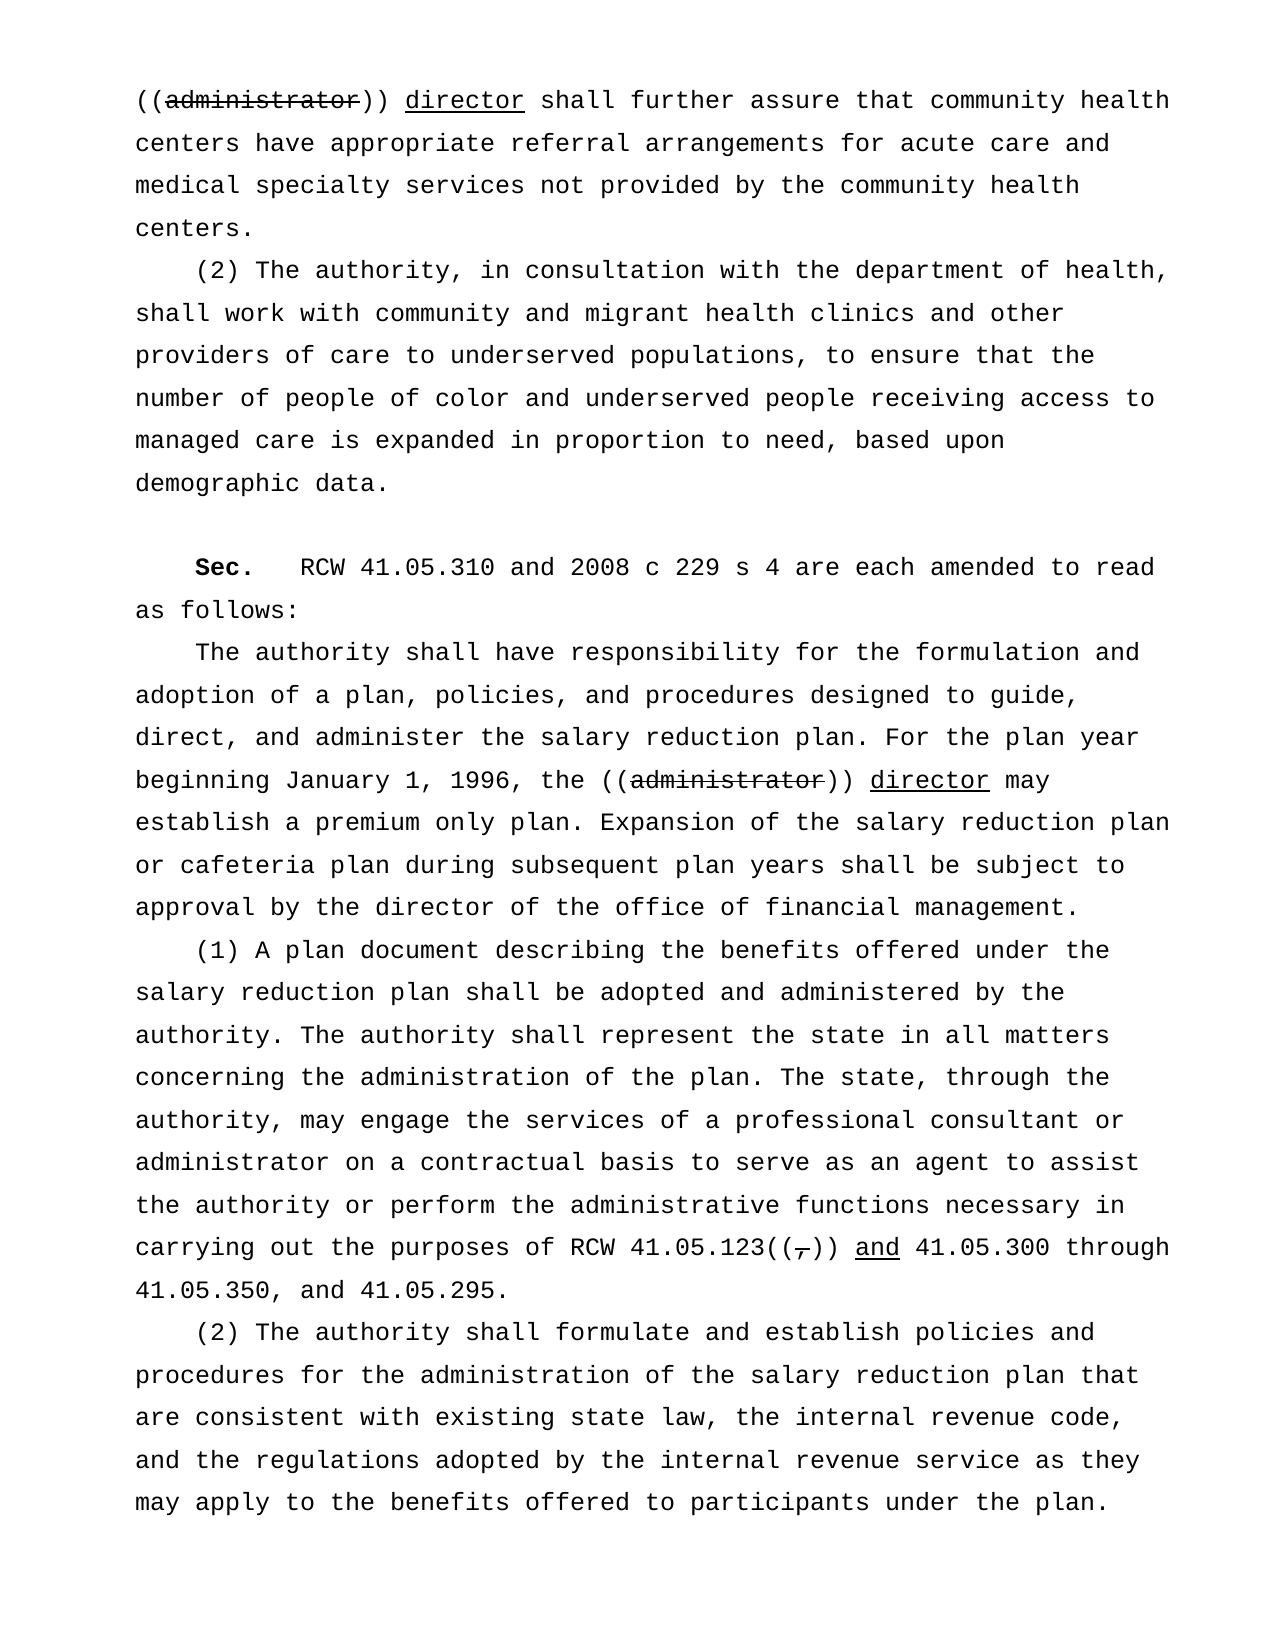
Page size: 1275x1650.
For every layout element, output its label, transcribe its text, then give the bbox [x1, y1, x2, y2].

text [135, 75, 1170, 245]
text (2) The authority, in consultation with the department of health, shall work with community and migrant health clinics and other providers of care to underserved populations, to ensure that the number of people of color and underserved people receiving access to managed care is expanded in proportion to need, based upon demographic data. [135, 245, 1170, 500]
text Sec. RCW 41.05.310 and 2008 c 229 s 4 are each amended to read as follows: [135, 542, 1170, 627]
text (2) The authority shall formulate and establish policies and procedures for the administration of the salary reduction plan that are consistent with existing state law, the internal revenue code, and the regulations adopted by the internal revenue service as they may apply to the benefits offered to participants under the plan. [135, 1307, 1170, 1519]
text (1) A plan document describing the benefits offered under the salary reduction plan shall be adopted and administered by the authority. The authority shall represent the state in all matters concerning the administration of the plan. The state, through the authority, may engage the services of a professional consultant or administrator on a contractual basis to serve as an agent to assist the authority or perform the administrative functions necessary in carrying out the purposes of RCW 41.05.123((,)) and 41.05.300 through 41.05.350, and 41.05.295. [135, 924, 1170, 1307]
text The authority shall have responsibility for the formulation and adoption of a plan, policies, and procedures designed to guide, direct, and administer the salary reduction plan. For the plan year beginning January 1, 1996, the ((administrator)) director may establish a premium only plan. Expansion of the salary reduction plan or cafeteria plan during subsequent plan years shall be subject to approval by the director of the office of financial management. [135, 627, 1170, 924]
